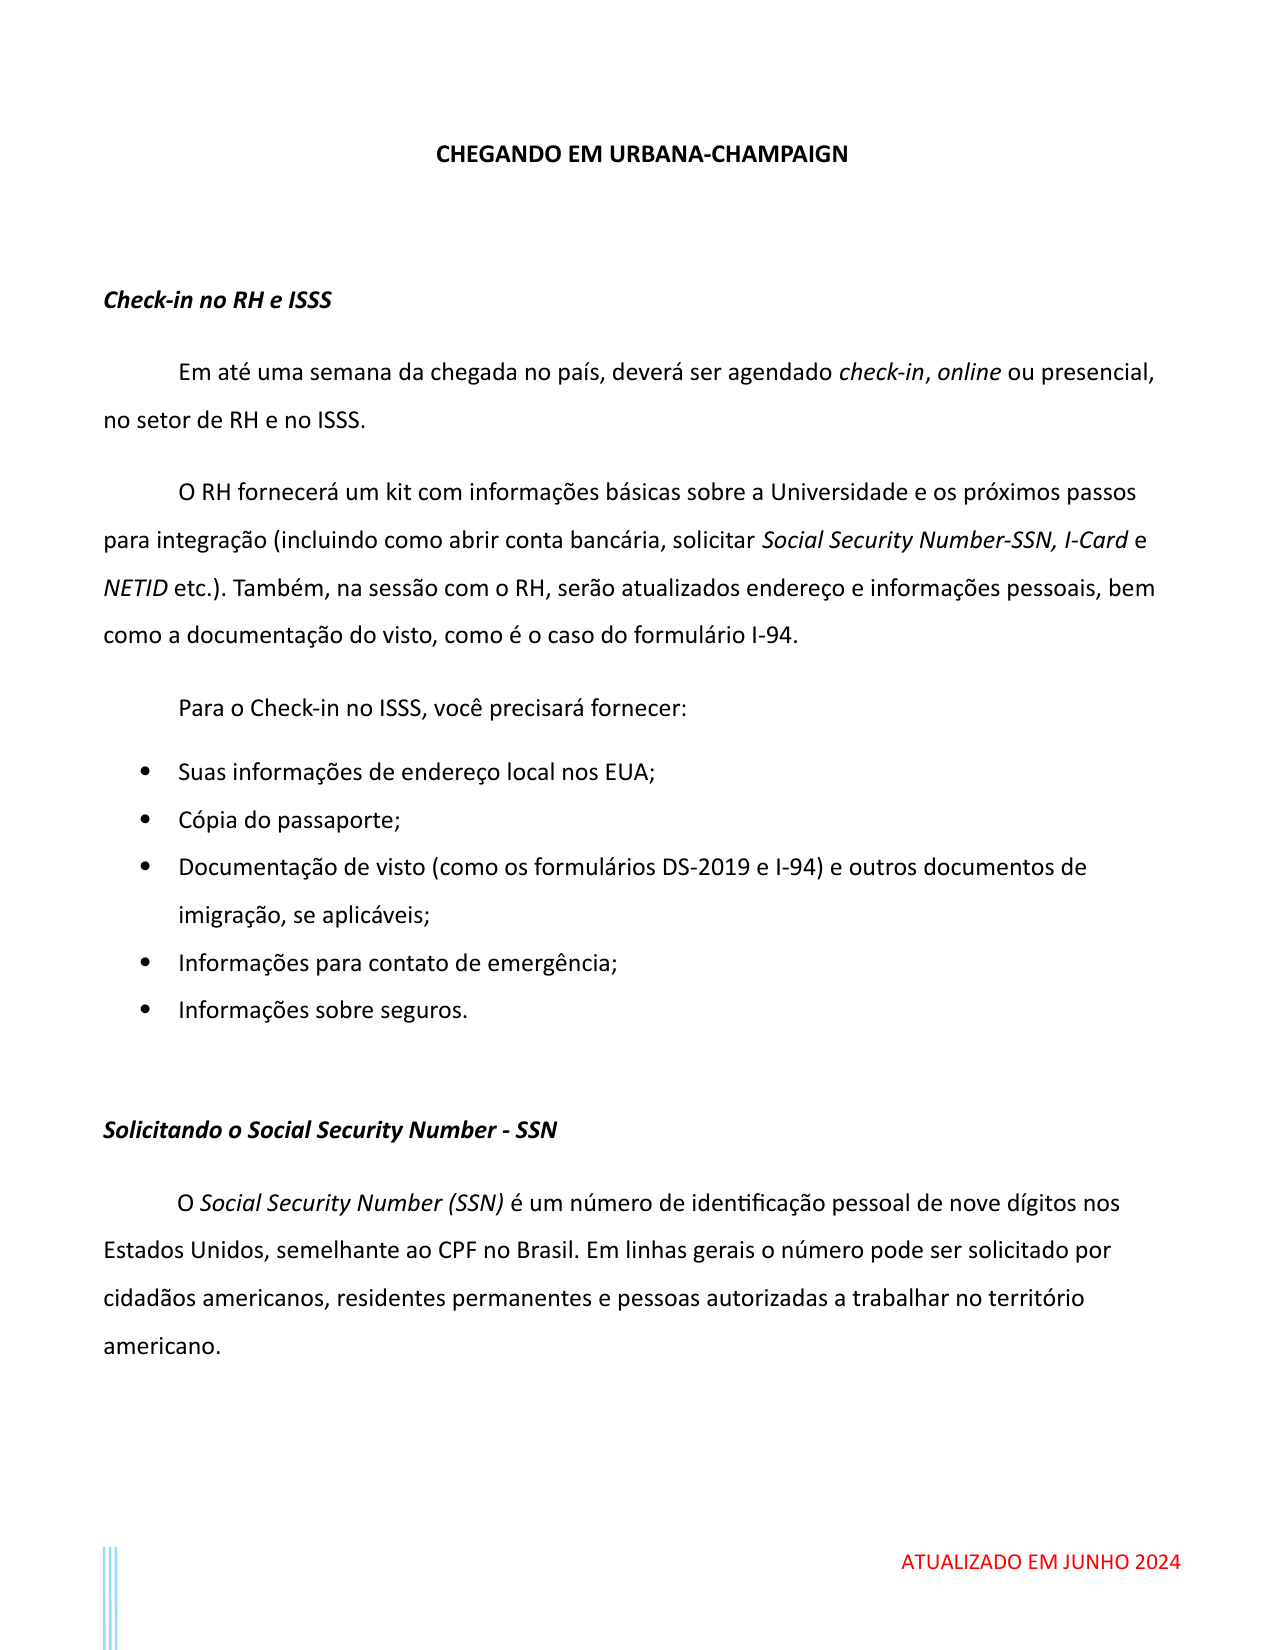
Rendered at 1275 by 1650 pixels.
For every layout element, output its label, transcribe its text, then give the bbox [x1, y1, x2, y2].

text CHEGANDO EM URBANA-CHAMPAIGN [103, 137, 1181, 169]
text Em até uma semana da chegada no país, deverá ser agendado check-in, online ou presencial, no setor de RH e no ISSS. [103, 355, 1181, 435]
text Para o Check-in no ISSS, você precisará fornecer: [103, 691, 1181, 723]
text Solicitando o Social Security Number - SSN [103, 1113, 1181, 1145]
text O Social Security Number (SSN) é um número de identificação pessoal de nove dígitos nos Estados Unidos, semelhante ao CPF no Brasil. Em linhas gerais o número pode ser solicitado por cidadãos americanos, residentes permanentes e pessoas autorizadas a trabalhar no território americano. [103, 1186, 1181, 1361]
text O RH fornecerá um kit com informações básicas sobre a Universidade e os próximos passos para integração (incluindo como abrir conta bancária, solicitar Social Security Number-SSN, I-Card e NETID etc.). Também, na sessão com o RH, serão atualizados endereço e informações pessoais, bem como a documentação do visto, como é o caso do formulário I-94. [103, 476, 1181, 650]
list Informações para contato de emergência; [141, 946, 1181, 977]
text Check-in no RH e ISSS [103, 283, 1181, 314]
list Informações sobre seguros. [141, 993, 1181, 1025]
list Documentação de visto (como os formulários DS-2019 e I-94) e outros documentos de imigração, se aplicáveis; [141, 850, 1181, 930]
list Cópia do passaporte; [141, 803, 1181, 834]
list Suas informações de endereço local nos EUA; [141, 755, 1181, 787]
